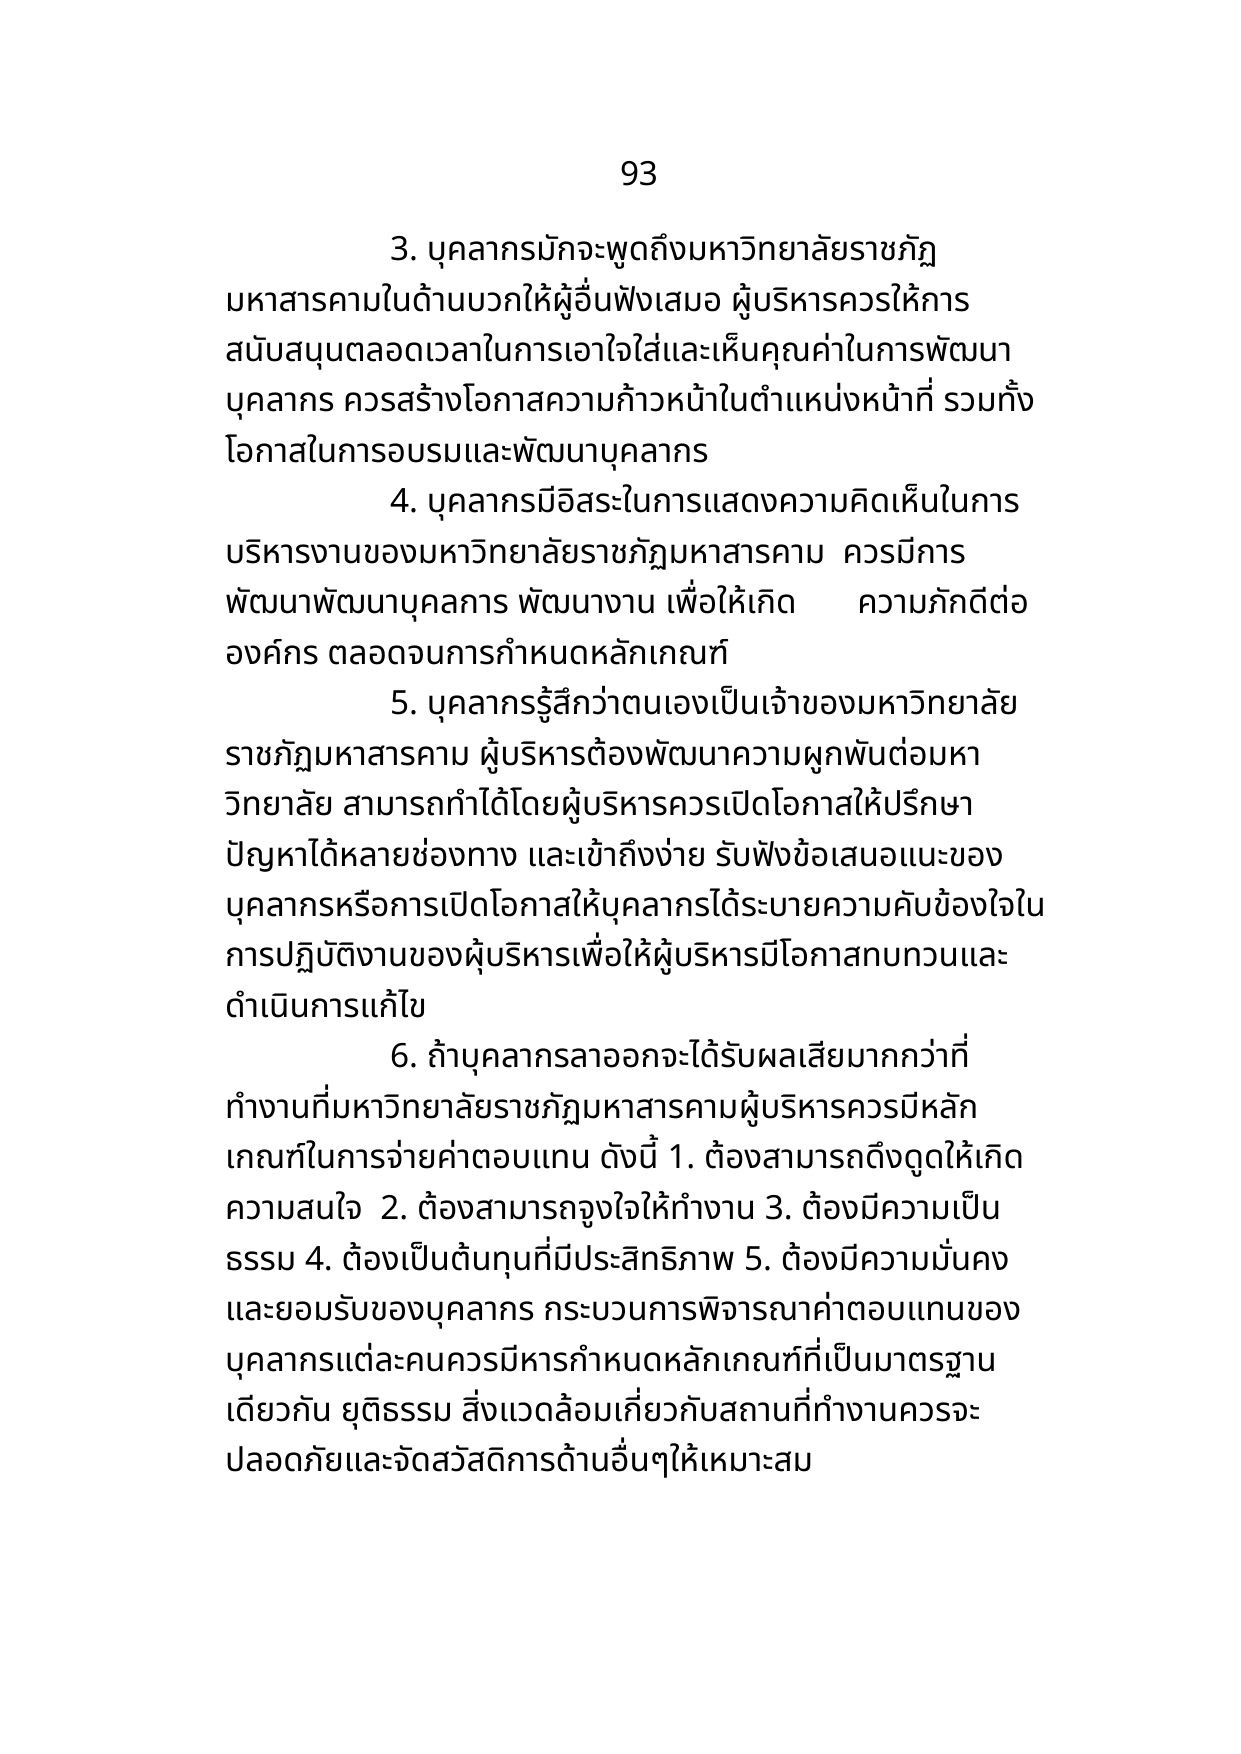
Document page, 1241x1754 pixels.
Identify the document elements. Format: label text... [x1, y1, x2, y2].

text 5. บุคลากรรู้สึกว่าตนเองเป็นเจ้าของมหาวิทยาลัยราชภัฏมหาสารคาม ผู้บริหารต้องพัฒนาความผูกพันต่อมหาวิทยาลัย สามารถทำได้โดยผู้บริหารควรเปิดโอกาสให้ปรึกษาปัญหาได้หลายช่องทาง และเข้าถึงง่าย รับฟังข้อเสนอแนะของบุคลากรหรือการเปิดโอกาสให้บุคลากรได้ระบายความคับข้องใจในการปฏิบัติงานของผุ้บริหารเพื่อให้ผู้บริหารมีโอกาสทบทวนและดำเนินการแก้ไข 6. ถ้าบุคลากรลาออกจะได้รับผลเสียมากกว่าที่ทำงานที่มหาวิทยาลัยราชภัฏมหาสารคามผู้บริหารควรมีหลักเกณฑ์ในการจ่ายค่าตอบแทน ดังนี้ 1. ต้องสามารถดึงดูดให้เกิดความสนใจ 2. ต้องสามารถจูงใจให้ทำงาน 3. ต้องมีความเป็นธรรม 4. ต้องเป็นต้นทุนที่มีประสิทธิภาพ 5. ต้องมีความมั่นคงและยอมรับของบุคลากร กระบวนการพิจารณาค่าตอบแทนของบุคลากรแต่ละคนควรมีหารกำหนดหลักเกณฑ์ที่เป็นมาตรฐานเดียวกัน ยุติธรรม สิ่งแวดล้อมเกี่ยวกับสถานที่ทำงานควรจะปลอดภัยและจัดสวัสดิการด้านอื่นๆให้เหมาะสม [225, 679, 1053, 1487]
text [225, 225, 1053, 679]
